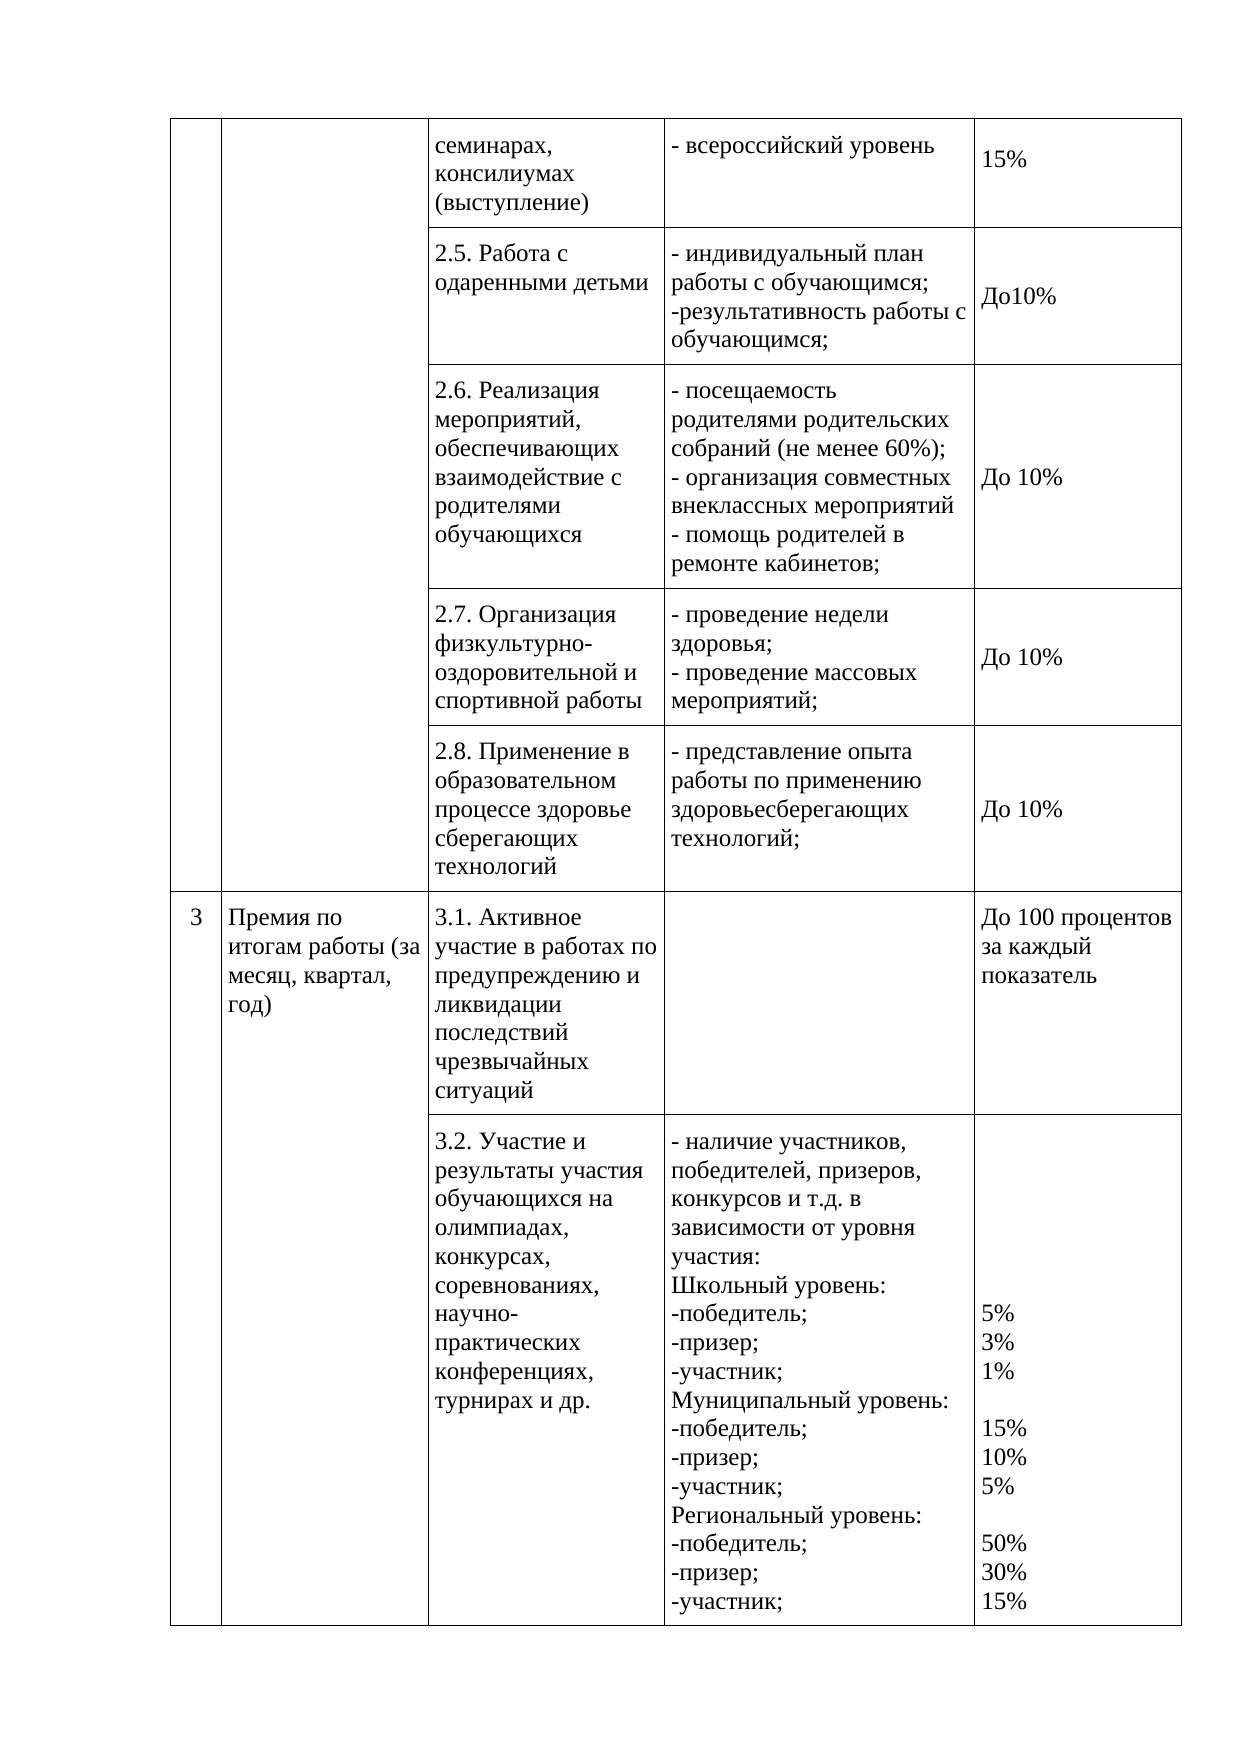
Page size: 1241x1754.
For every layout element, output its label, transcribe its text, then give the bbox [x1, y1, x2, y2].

table_cell 2.7. Организация физкультурно-оздоровительной и спортивной работы [429, 589, 664, 725]
table_cell - посещаемость родителями родительских собраний (не менее 60%); - организация совместных внеклассных мероприятий - помощь родителей в ремонте кабинетов; [665, 365, 974, 587]
table_cell До 10% [975, 726, 1181, 891]
table_cell До 10% [975, 365, 1181, 587]
table_cell - проведение недели здоровья; - проведение массовых мероприятий; [665, 589, 974, 725]
table_cell 3.2. Участие и результаты участия обучающихся на олимпиадах, конкурсах, соревнованиях, научно-практических конференциях, турнирах и др. [429, 1115, 664, 1625]
table_cell До 10% [975, 589, 1181, 725]
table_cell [665, 119, 974, 227]
table_cell - представление опыта работы по применению здоровьесберегающих технологий; [665, 726, 974, 891]
table_cell До 100 процентов за каждый показатель [975, 892, 1181, 1114]
table_cell - наличие участников, победителей, призеров, конкурсов и т.д. в зависимости от уровня участия: Школьный уровень: -победитель; -призер; -участник; Муниципальный уровень: -победитель; -призер; -участник; Региональный уровень: -победитель; -призер; -участник; [665, 1115, 974, 1625]
table_cell 2.5. Работа с одаренными детьми [429, 228, 664, 364]
table_cell 3.1. Активное участие в работах по предупреждению и ликвидации последствий чрезвычайных ситуаций [429, 892, 664, 1114]
table_cell 5% 3% 1% 15% 10% 5% 50% 30% 15% [975, 1115, 1181, 1625]
table_cell 5% 10% 15% 15% [975, 119, 1181, 227]
table_cell 3 [171, 892, 221, 1625]
table_cell 2.6. Реализация мероприятий, обеспечивающих взаимодействие с родителями обучающихся [429, 365, 664, 587]
table_cell Премия по итогам работы (за месяц, квартал, год) [222, 892, 428, 1625]
table_cell [665, 892, 974, 1114]
table_cell До10% [975, 228, 1181, 364]
table_cell 2.8. Применение в образовательном процессе здоровье сберегающих технологий [429, 726, 664, 891]
table_cell - индивидуальный план работы с обучающимся; -результативность работы с обучающимся; [665, 228, 974, 364]
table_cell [429, 119, 664, 227]
